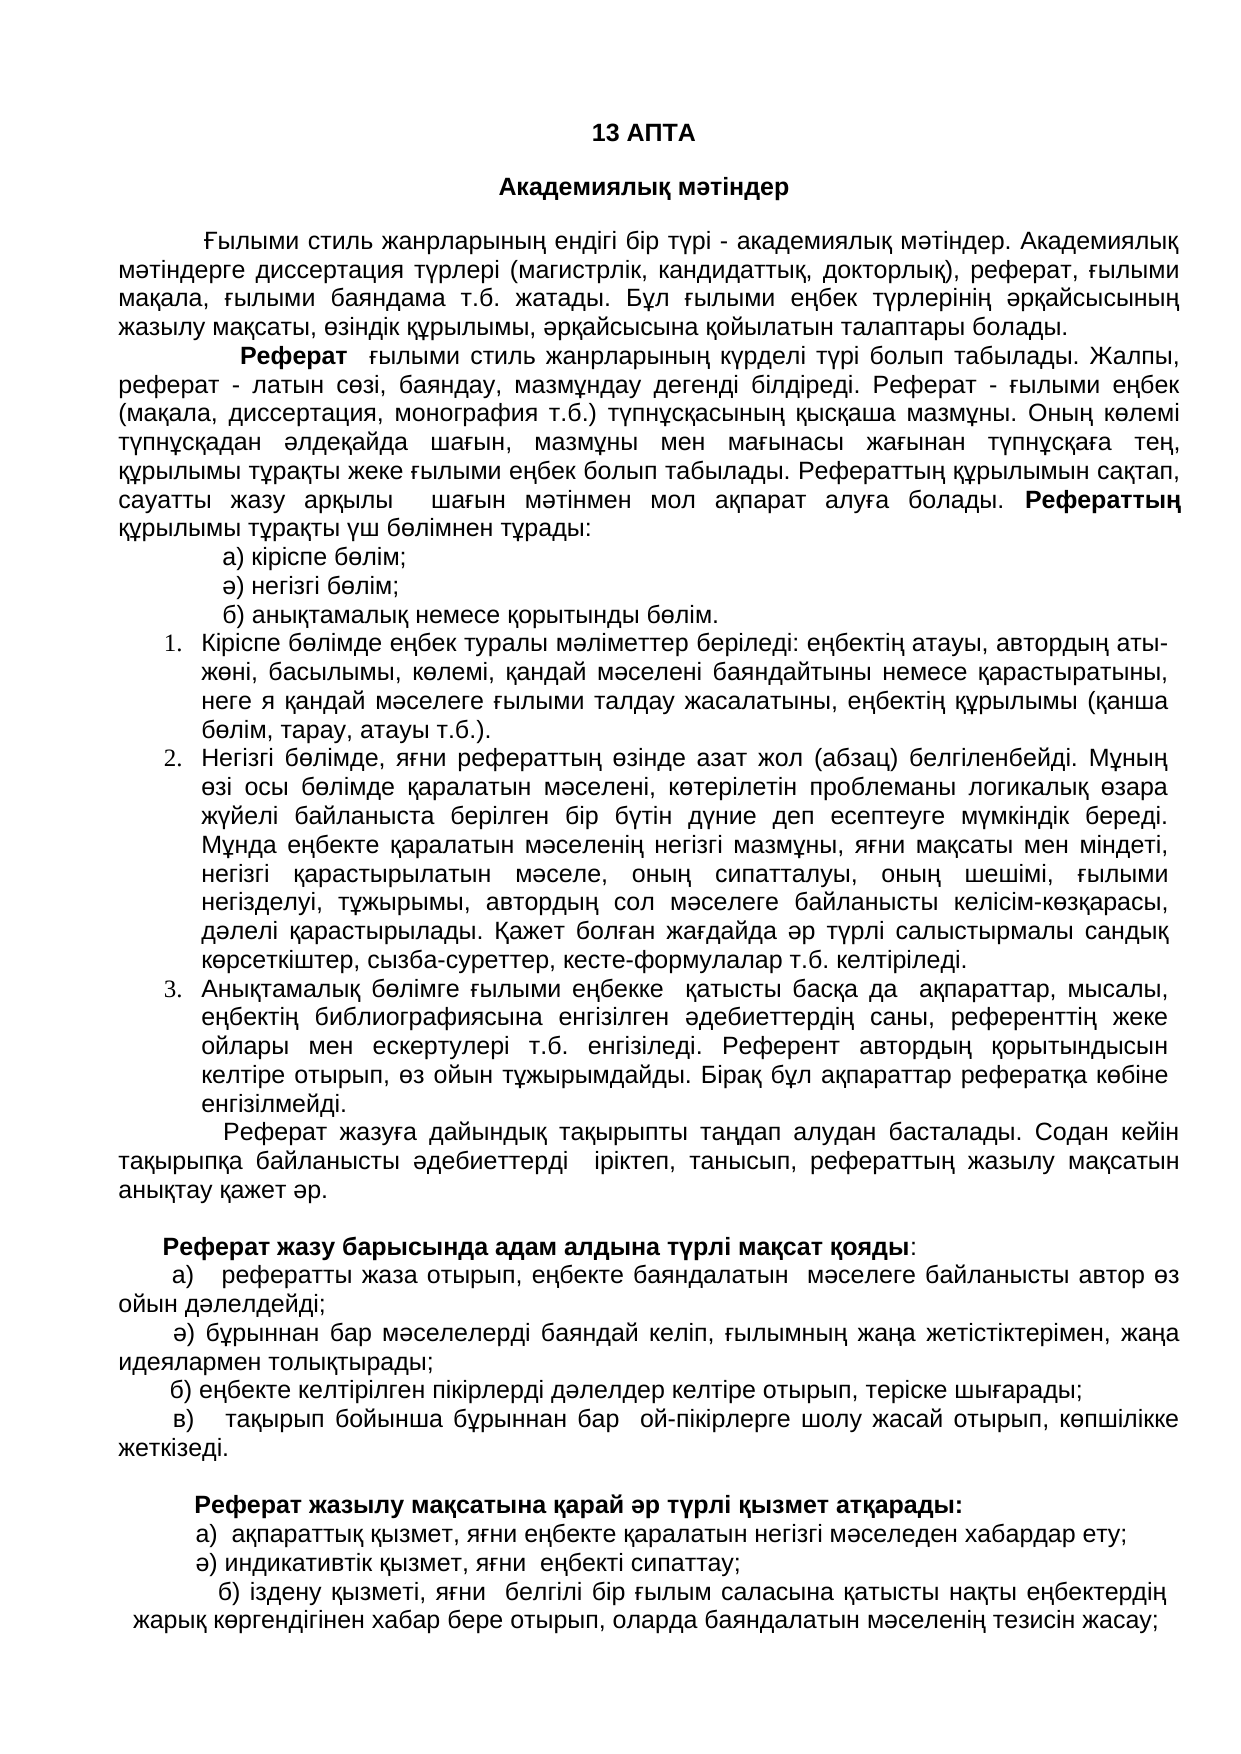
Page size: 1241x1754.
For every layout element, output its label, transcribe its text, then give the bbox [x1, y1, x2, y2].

text Академиялық мәтіндер [118, 172, 1169, 201]
text б) анықтамалық немесе қорытынды бөлім. [118, 599, 1169, 628]
list Кіріспе бөлімде еңбек туралы мәліметтер беріледі: еңбектің атауы, автордың аты-жөні, басылымы, көлемі, қандай мәселені баяндайтыны немесе қарастыратыны, неге я қандай мәселеге ғылыми талдау жасалатыны, еңбектің құрылымы (қанша бөлім, тарау, атауы т.б.). [163, 628, 1169, 743]
text ә) негізгі бөлім; [118, 571, 1169, 599]
text Реферат жазуға дайындық тақырыпты таңдап алудан басталады. Содан кейін тақырыпқа байланысты әдебиеттерді іріктеп, танысып, рефераттың жазылу мақсатын анықтау қажет әр. [118, 1117, 1181, 1204]
text Реферат жазу барысында адам алдына түрлі мақсат қояды: [118, 1232, 1181, 1260]
text ә) бұрыннан бар мәселелерді баяндай келіп, ғылымның жаңа жетістіктерімен, жаңа идеялармен толықтырады; [118, 1318, 1181, 1375]
text ә) индикативтік қызмет, яғни еңбекті сипаттау; [133, 1548, 1169, 1577]
text в) тақырып бойынша бұрыннан бар ой-пікірлерге шолу жасай отырып, көпшілікке жеткізеді. [118, 1404, 1181, 1462]
list Анықтамалық бөлімге ғылыми еңбекке қатысты басқа да ақпараттар, мысалы, еңбектің библиографиясына енгізілген әдебиеттердің саны, референттің жеке ойлары мен ескертулері т.б. енгізіледі. Референт автордың қорытындысын келтіре отырып, өз ойын тұжырымдайды. Бірақ бұл ақпараттар рефератқа көбіне енгізілмейді. [163, 973, 1169, 1117]
text а) ақпараттық қызмет, яғни еңбекте қаралатын негізгі мәселеден хабардар ету; [133, 1519, 1169, 1548]
text б) еңбекте келтірілген пікірлерді дәлелдер келтіре отырып, теріске шығарады; [118, 1375, 1181, 1404]
list Негізгі бөлімде, яғни рефераттың өзінде азат жол (абзац) белгіленбейді. Мұның өзі осы бөлімде қаралатын мәселені, көтерілетін проблеманы логикалық өзара жүйелі байланыста берілген бір бүтін дүние деп есептеуге мүмкіндік береді. Мұнда еңбекте қаралатын мәселенің негізгі мазмұны, яғни мақсаты мен міндеті, негізгі қарастырылатын мәселе, оның сипатталуы, оның шешімі, ғылыми негізделуі, тұжырымы, автордың сол мәселеге байланысты келісім-көзқарасы, дәлелі қарастырылады. Қажет болған жағдайда әр түрлі салыстырмалы сандық көрсеткіштер, сызба-суреттер, кесте-формулалар т.б. келтіріледі. [163, 743, 1169, 973]
text Реферат жазылу мақсатына қарай әр түрлі қызмет атқарады: [118, 1490, 1181, 1519]
text 13 АПТА [118, 118, 1169, 147]
text Ғылыми стиль жанрларының ендігі бір түрі - академиялық мәтіндер. Академиялық мәтіндерге диссертация түрлері (магистрлік, кандидаттық, докторлық), реферат, ғылыми мақала, ғылыми баяндама т.б. жатады. Бұл ғылыми еңбек түрлерінің әрқайсысының жазылу мақсаты, өзіндік құрылымы, әрқайсысына қойылатын талаптары болады. [118, 226, 1181, 341]
text б) іздену қызметі, яғни белгілі бір ғылым саласына қатысты нақты еңбектердің жарық көргендігінен хабар бере отырып, оларда баяндалатын мәселенің тезисін жасау; [133, 1577, 1169, 1634]
text Реферат ғылыми стиль жанрларының күрделі түрі болып табылады. Жалпы, реферат - латын сөзі, баяндау, мазмұндау дегенді білдіреді. Реферат - ғылыми еңбек (мақала, диссертация, монография т.б.) түпнұсқасының қысқаша мазмұны. Оның көлемі түпнұсқадан әлдеқайда шағын, мазмұны мен мағынасы жағынан түпнұсқаға тең, құрылымы тұрақты жеке ғылыми еңбек болып табылады. Рефераттың құрылымын сақтап, сауатты жазу арқылы шағын мәтінмен мол ақпарат алуға болады. Рефераттың құрылымы тұрақты үш бөлімнен тұрады: [118, 341, 1181, 542]
text а) рефератты жаза отырып, еңбекте баяндалатын мәселеге байланысты автор өз ойын дәлелдейді; [118, 1260, 1181, 1318]
text а) кіріспе бөлім; [118, 542, 1169, 571]
